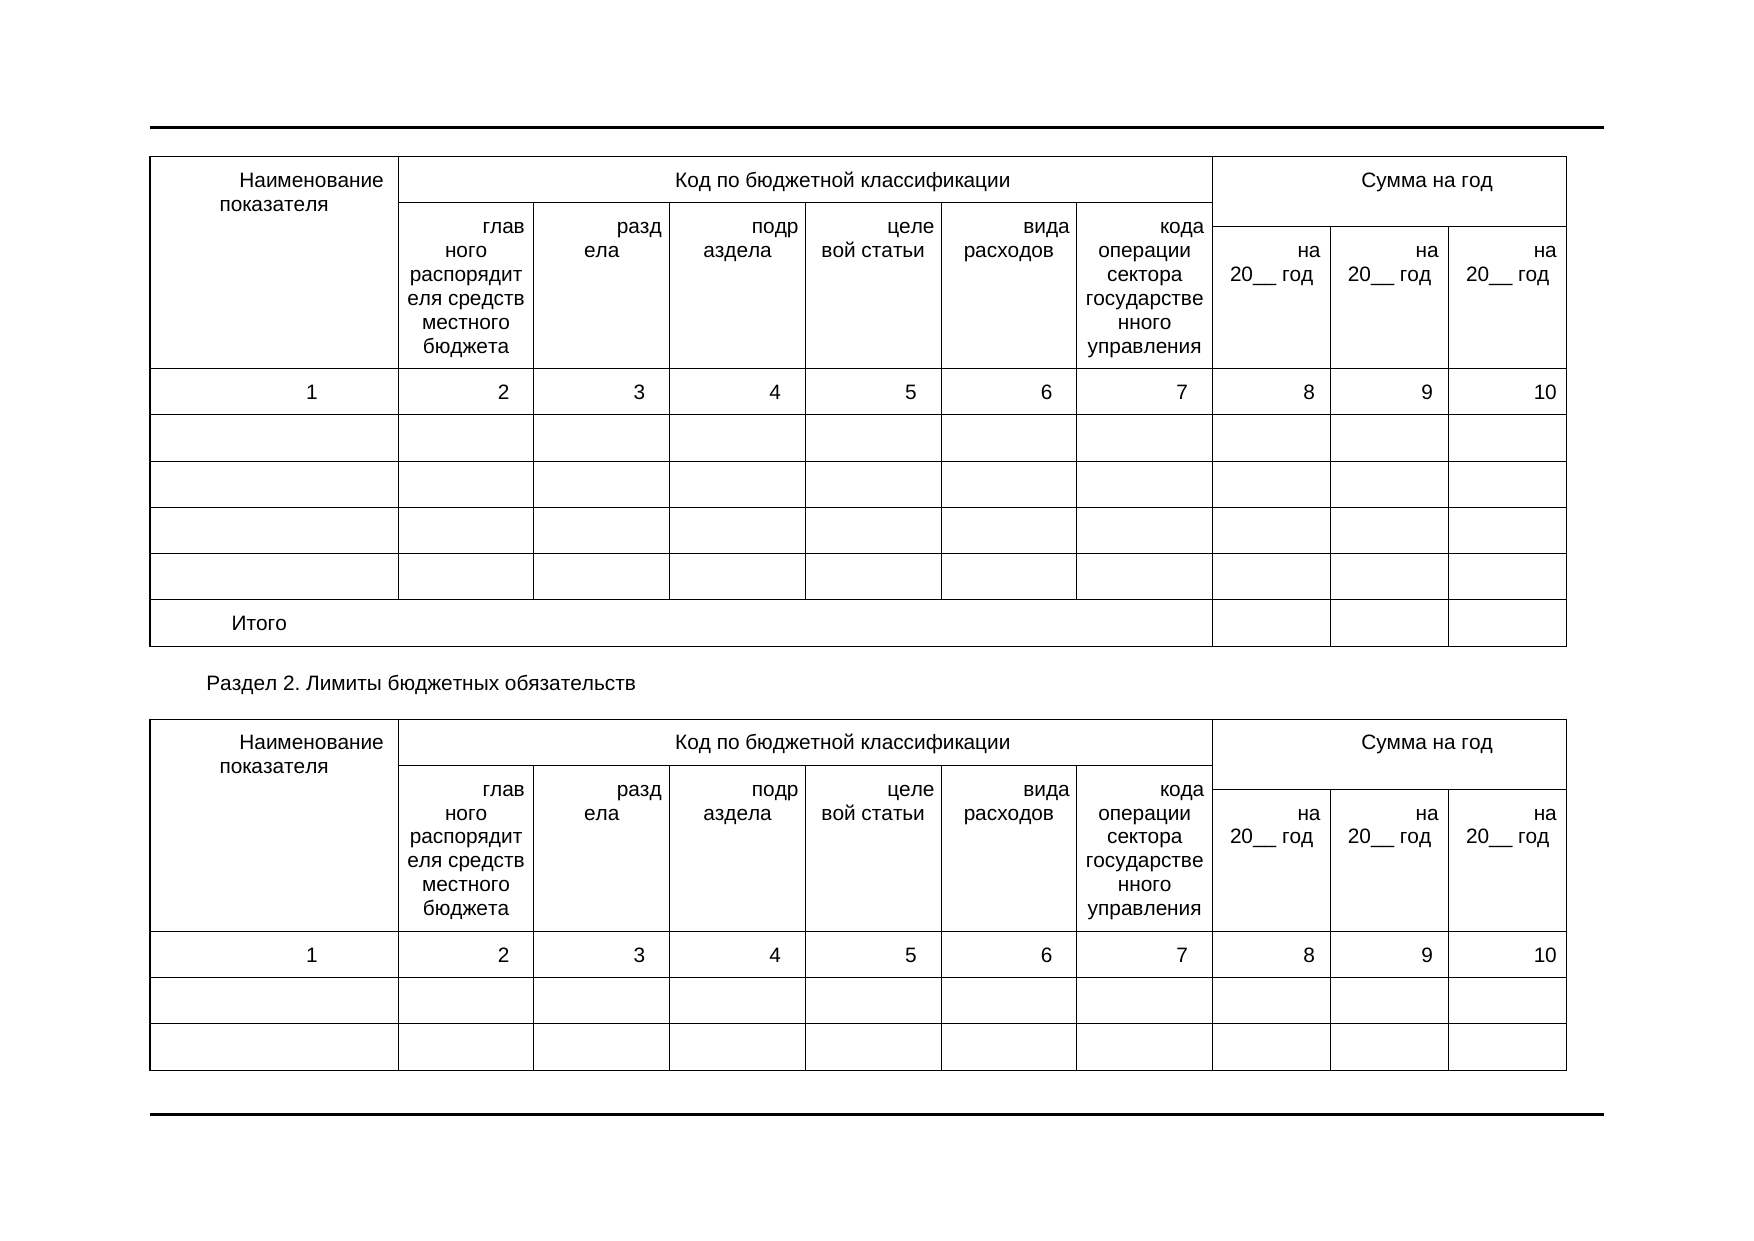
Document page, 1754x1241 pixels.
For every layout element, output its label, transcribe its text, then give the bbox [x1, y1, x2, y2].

table_cell [1331, 600, 1448, 646]
table_cell [151, 415, 398, 461]
table_cell [399, 462, 533, 507]
table_cell 5 [806, 932, 941, 977]
table_cell Итого [151, 600, 1212, 646]
table_cell [806, 508, 941, 553]
table_cell [534, 415, 669, 461]
table_cell 6 [942, 932, 1076, 977]
table_cell [399, 978, 533, 1023]
table_cell [1213, 600, 1330, 646]
table_cell на 20__ год [1331, 790, 1448, 931]
table_cell [1213, 554, 1330, 599]
table_cell 3 [534, 932, 669, 977]
table_cell [1331, 978, 1448, 1023]
table_cell [1077, 462, 1212, 507]
table_cell на 20__ год [1449, 227, 1566, 368]
table_cell [1449, 462, 1566, 507]
table_cell [534, 462, 669, 507]
table_header Код по бюджетной классификации [399, 157, 1212, 202]
table_cell 4 [670, 932, 805, 977]
table_cell вида расходов [942, 203, 1076, 368]
table_cell [399, 415, 533, 461]
table_cell [1077, 554, 1212, 599]
table_cell [1331, 462, 1448, 507]
table_cell [1331, 1024, 1448, 1069]
table_cell [1213, 415, 1330, 461]
table_cell [399, 554, 533, 599]
table_cell 2 [399, 932, 533, 977]
table_header Код по бюджетной классификации [399, 720, 1212, 765]
table_cell 3 [534, 369, 669, 414]
table_cell [1331, 415, 1448, 461]
table_cell [1449, 415, 1566, 461]
text Раздел 2. Лимиты бюджетных обязательств [150, 671, 1604, 694]
table_cell 9 [1331, 932, 1448, 977]
table_cell 7 [1077, 369, 1212, 414]
table_cell [942, 508, 1076, 553]
table_cell [399, 1024, 533, 1069]
table_cell [1331, 554, 1448, 599]
table_cell [1213, 462, 1330, 507]
table_cell [1449, 508, 1566, 553]
table_cell [806, 554, 941, 599]
table_cell [670, 415, 805, 461]
table_cell [942, 462, 1076, 507]
table_cell 8 [1213, 369, 1330, 414]
table_cell [151, 978, 398, 1023]
table_cell [1449, 600, 1566, 646]
table_cell [1077, 1024, 1212, 1069]
table_cell [1077, 415, 1212, 461]
table_cell [1331, 508, 1448, 553]
table_cell [670, 508, 805, 553]
table_cell целевой статьи [806, 203, 941, 368]
table_cell [1213, 978, 1330, 1023]
table_header Наименование показателя [151, 720, 398, 931]
table_cell 4 [670, 369, 805, 414]
table_cell [942, 554, 1076, 599]
table_cell [151, 554, 398, 599]
table_header Сумма на год [1213, 157, 1566, 226]
table_cell на 20__ год [1449, 790, 1566, 931]
table_cell [1077, 508, 1212, 553]
table_cell [670, 978, 805, 1023]
table_cell [1449, 554, 1566, 599]
table_cell вида расходов [942, 766, 1076, 931]
table_cell [1213, 508, 1330, 553]
table_cell 6 [942, 369, 1076, 414]
table_cell [942, 978, 1076, 1023]
table_cell [151, 1024, 398, 1069]
table_cell [806, 978, 941, 1023]
table_cell на 20__ год [1331, 227, 1448, 368]
table_cell [534, 1024, 669, 1069]
table_cell [670, 462, 805, 507]
table_cell [1449, 978, 1566, 1023]
table_cell 1 [151, 369, 398, 414]
table_cell [399, 508, 533, 553]
table_cell [670, 1024, 805, 1069]
table_cell кода операции сектора государственного управления [1077, 203, 1212, 368]
table_cell [151, 462, 398, 507]
table_cell 1 [151, 932, 398, 977]
table_cell кода операции сектора государственного управления [1077, 766, 1212, 931]
table_cell главного распорядителя средств местного бюджета [399, 203, 533, 368]
table_cell 7 [1077, 932, 1212, 977]
table_cell подраздела [670, 766, 805, 931]
table_cell 8 [1213, 932, 1330, 977]
table_header Сумма на год [1213, 720, 1566, 789]
table_cell [534, 554, 669, 599]
table_cell на 20__ год [1213, 790, 1330, 931]
table_cell [1077, 978, 1212, 1023]
table_cell 10 [1449, 369, 1566, 414]
table_cell [942, 1024, 1076, 1069]
table_cell [1213, 1024, 1330, 1069]
table_cell 5 [806, 369, 941, 414]
table_cell [806, 462, 941, 507]
table_cell [942, 415, 1076, 461]
table_cell подраздела [670, 203, 805, 368]
table_cell главного распорядителя средств местного бюджета [399, 766, 533, 931]
table_header Наименование показателя [151, 157, 398, 368]
table_cell [1449, 1024, 1566, 1069]
table_cell 2 [399, 369, 533, 414]
table_cell раздела [534, 766, 669, 931]
table_cell [534, 978, 669, 1023]
table_cell [151, 508, 398, 553]
table_cell [670, 554, 805, 599]
table_cell [534, 508, 669, 553]
table_cell 10 [1449, 932, 1566, 977]
table_cell 9 [1331, 369, 1448, 414]
table_cell целевой статьи [806, 766, 941, 931]
table_cell [806, 1024, 941, 1069]
table_cell на 20__ год [1213, 227, 1330, 368]
table_cell раздела [534, 203, 669, 368]
table_cell [806, 415, 941, 461]
